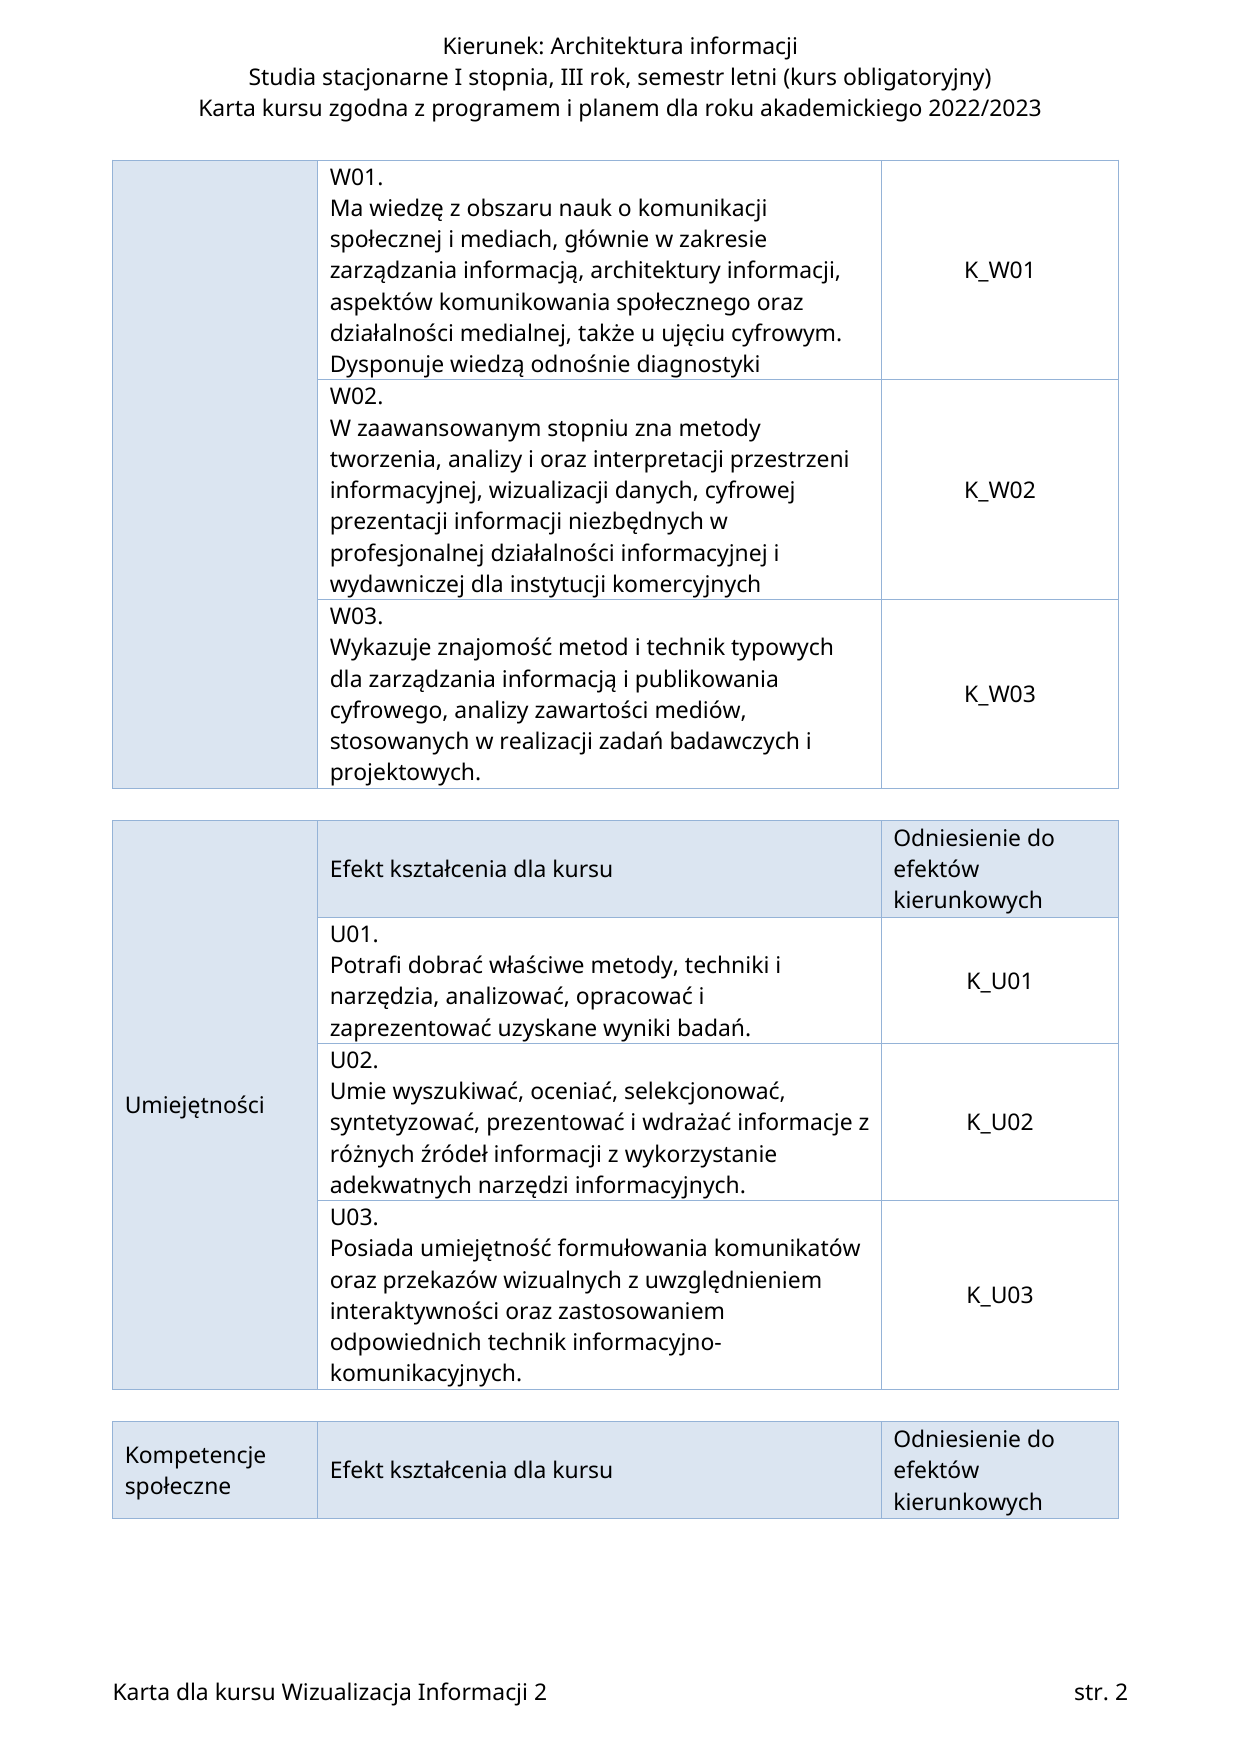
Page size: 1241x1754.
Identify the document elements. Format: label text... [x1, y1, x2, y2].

table_header Wiedza [113, 161, 317, 788]
table_cell K_W01 [882, 161, 1118, 379]
table_cell U02. Umie wyszukiwać, oceniać, selekcjonować, syntetyzować, prezentować i wdrażać informacje z różnych źródeł informacji z wykorzystanie adekwatnych narzędzi informacyjnych. [318, 1044, 881, 1200]
table_cell U03. Posiada umiejętność formułowania komunikatów oraz przekazów wizualnych z uwzględnieniem interaktywności oraz zastosowaniem odpowiednich technik informacyjno-komunikacyjnych. [318, 1201, 881, 1389]
table_header Umiejętności [113, 821, 317, 1389]
table_cell W02. W zaawansowanym stopniu zna metody tworzenia, analizy i oraz interpretacji przestrzeni informacyjnej, wizualizacji danych, cyfrowej prezentacji informacji niezbędnych w profesjonalnej działalności informacyjnej i wydawniczej dla instytucji komercyjnych [318, 380, 881, 599]
table_cell W01. Ma wiedzę z obszaru nauk o komunikacji społecznej i mediach, głównie w zakresie zarządzania informacją, architektury informacji, aspektów komunikowania społecznego oraz działalności medialnej, także u ujęciu cyfrowym. Dysponuje wiedzą odnośnie diagnostyki [318, 161, 881, 379]
table_cell K_U02 [882, 1044, 1118, 1200]
table_cell K_U03 [882, 1201, 1118, 1389]
table_cell W03. Wykazuje znajomość metod i technik typowych dla zarządzania informacją i publikowania cyfrowego, analizy zawartości mediów, stosowanych w realizacji zadań badawczych i projektowych. [318, 600, 881, 788]
table_header Odniesienie do efektów kierunkowych [882, 1422, 1118, 1518]
table_header Efekt kształcenia dla kursu [318, 821, 881, 917]
table_cell K_U01 [882, 918, 1118, 1043]
table_cell K_W03 [882, 600, 1118, 788]
table_cell K_W02 [882, 380, 1118, 599]
table_header Odniesienie do efektów kierunkowych [882, 821, 1118, 917]
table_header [113, 1422, 317, 1518]
table_cell U01. Potrafi dobrać właściwe metody, techniki i narzędzia, analizować, opracować i zaprezentować uzyskane wyniki badań. [318, 918, 881, 1043]
table_header Efekt kształcenia dla kursu [318, 1422, 881, 1518]
